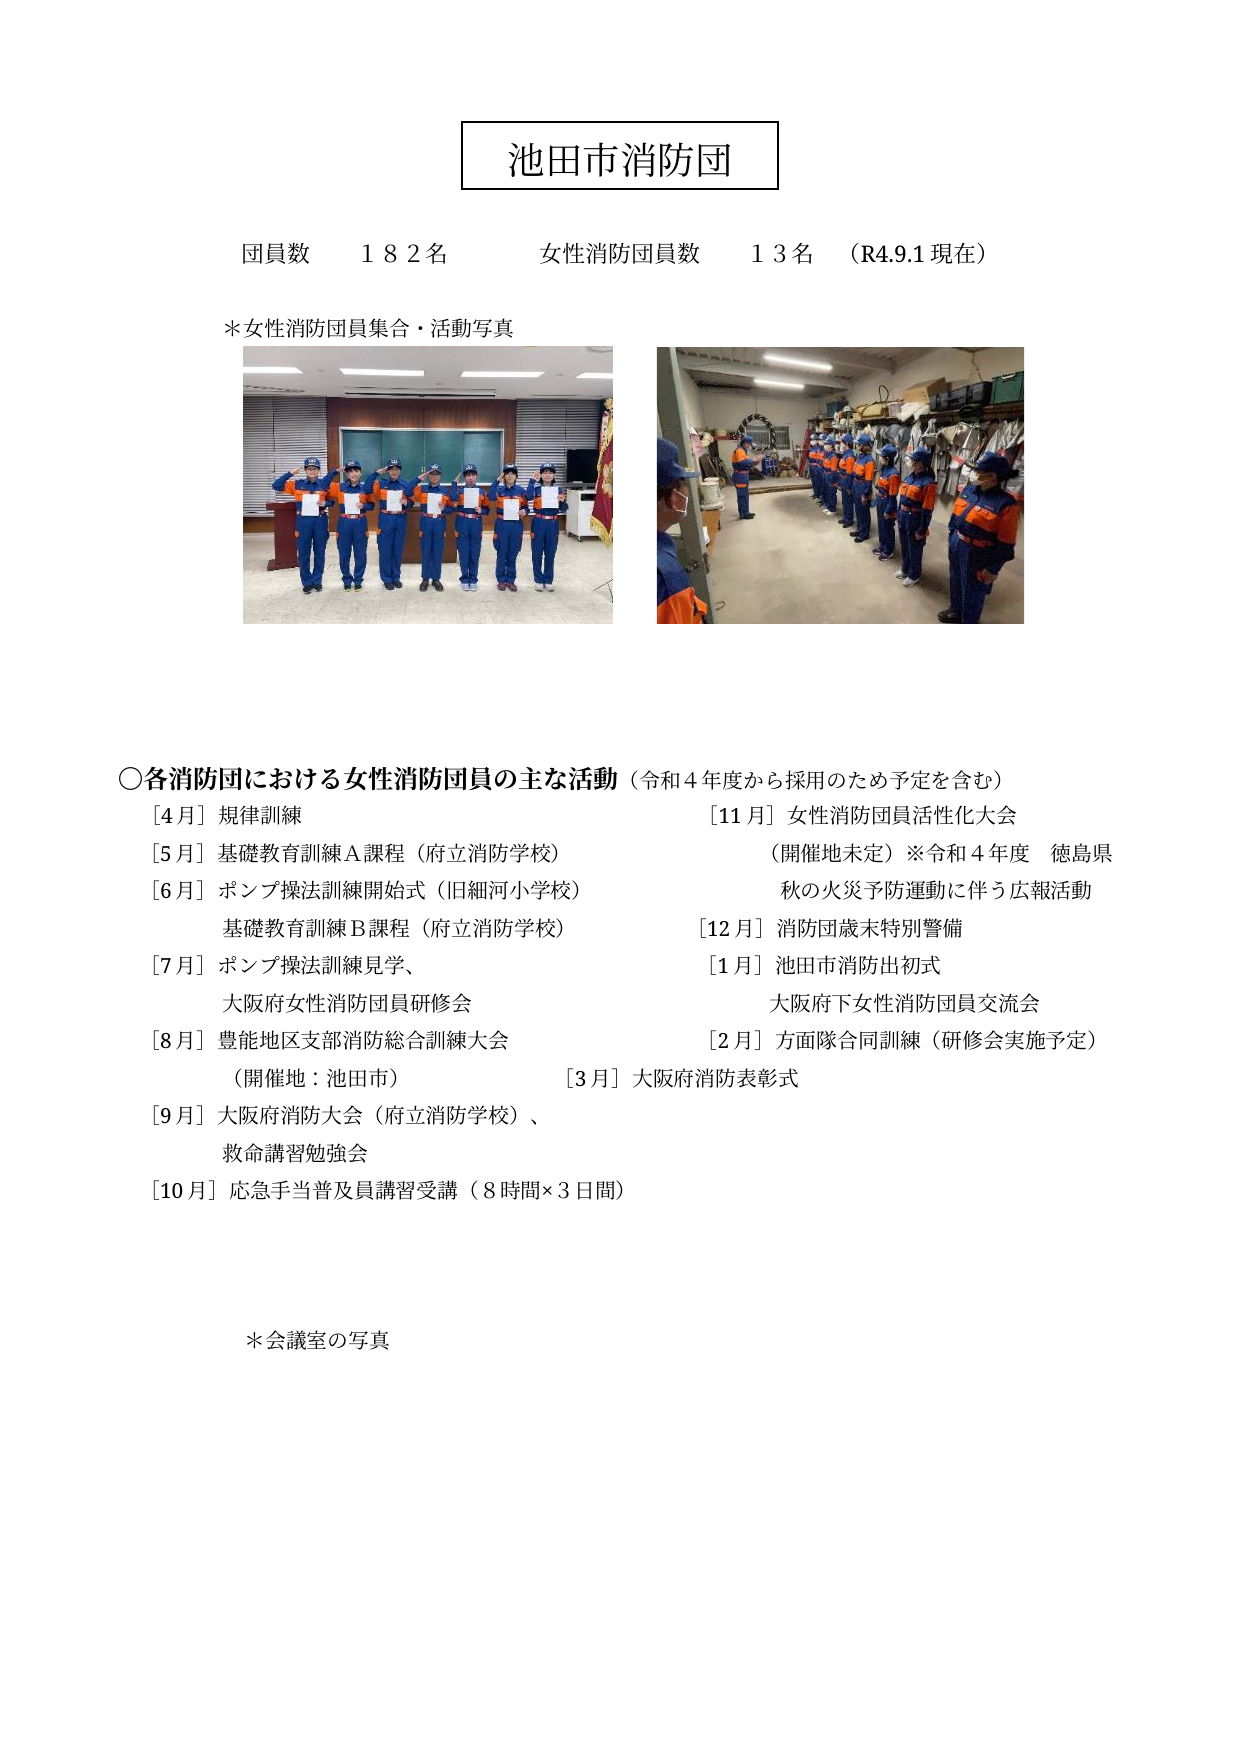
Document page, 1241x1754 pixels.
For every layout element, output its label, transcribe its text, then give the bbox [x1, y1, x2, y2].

picture [656, 347, 1025, 624]
text 池田市消防団 [118, 121, 1122, 196]
text 大阪府女性消防団員研修会 大阪府下女性消防団員交流会 [118, 983, 1122, 1021]
text 団員数 １８２名 女性消防団員数 １３名 （R4.9.1現在） [118, 233, 1122, 271]
text ［7月］ポンプ操法訓練見学、 ［1月］池田市消防出初式 [118, 946, 1122, 983]
text 基礎教育訓練Ｂ課程（府立消防学校） ［12月］消防団歳末特別警備 [118, 908, 1122, 946]
text 救命講習勉強会 [118, 1133, 1122, 1171]
text ＊会議室の写真 [140, 1321, 1122, 1358]
text ［6月］ポンプ操法訓練開始式（旧細河小学校） 秋の火災予防運動に伴う広報活動 [118, 871, 1122, 908]
text ［8月］豊能地区支部消防総合訓練大会 ［2月］方面隊合同訓練（研修会実施予定） [118, 1021, 1122, 1058]
picture [243, 346, 613, 624]
text ［5月］基礎教育訓練Ａ課程（府立消防学校） （開催地未定）※令和４年度 徳島県 [118, 833, 1122, 871]
text ＊女性消防団員集合・活動写真 [118, 308, 1122, 346]
text ［10月］応急手当普及員講習受講（８時間×３日間） [118, 1171, 1122, 1208]
text 〇各消防団における女性消防団員の主な活動（令和４年度から採用のため予定を含む） [118, 758, 1122, 796]
text ［9月］大阪府消防大会（府立消防学校）、 [118, 1096, 1122, 1133]
text （開催地：池田市） ［3月］大阪府消防表彰式 [118, 1058, 1122, 1096]
text ［4月］規律訓練 ［11月］女性消防団員活性化大会 [140, 796, 1122, 833]
